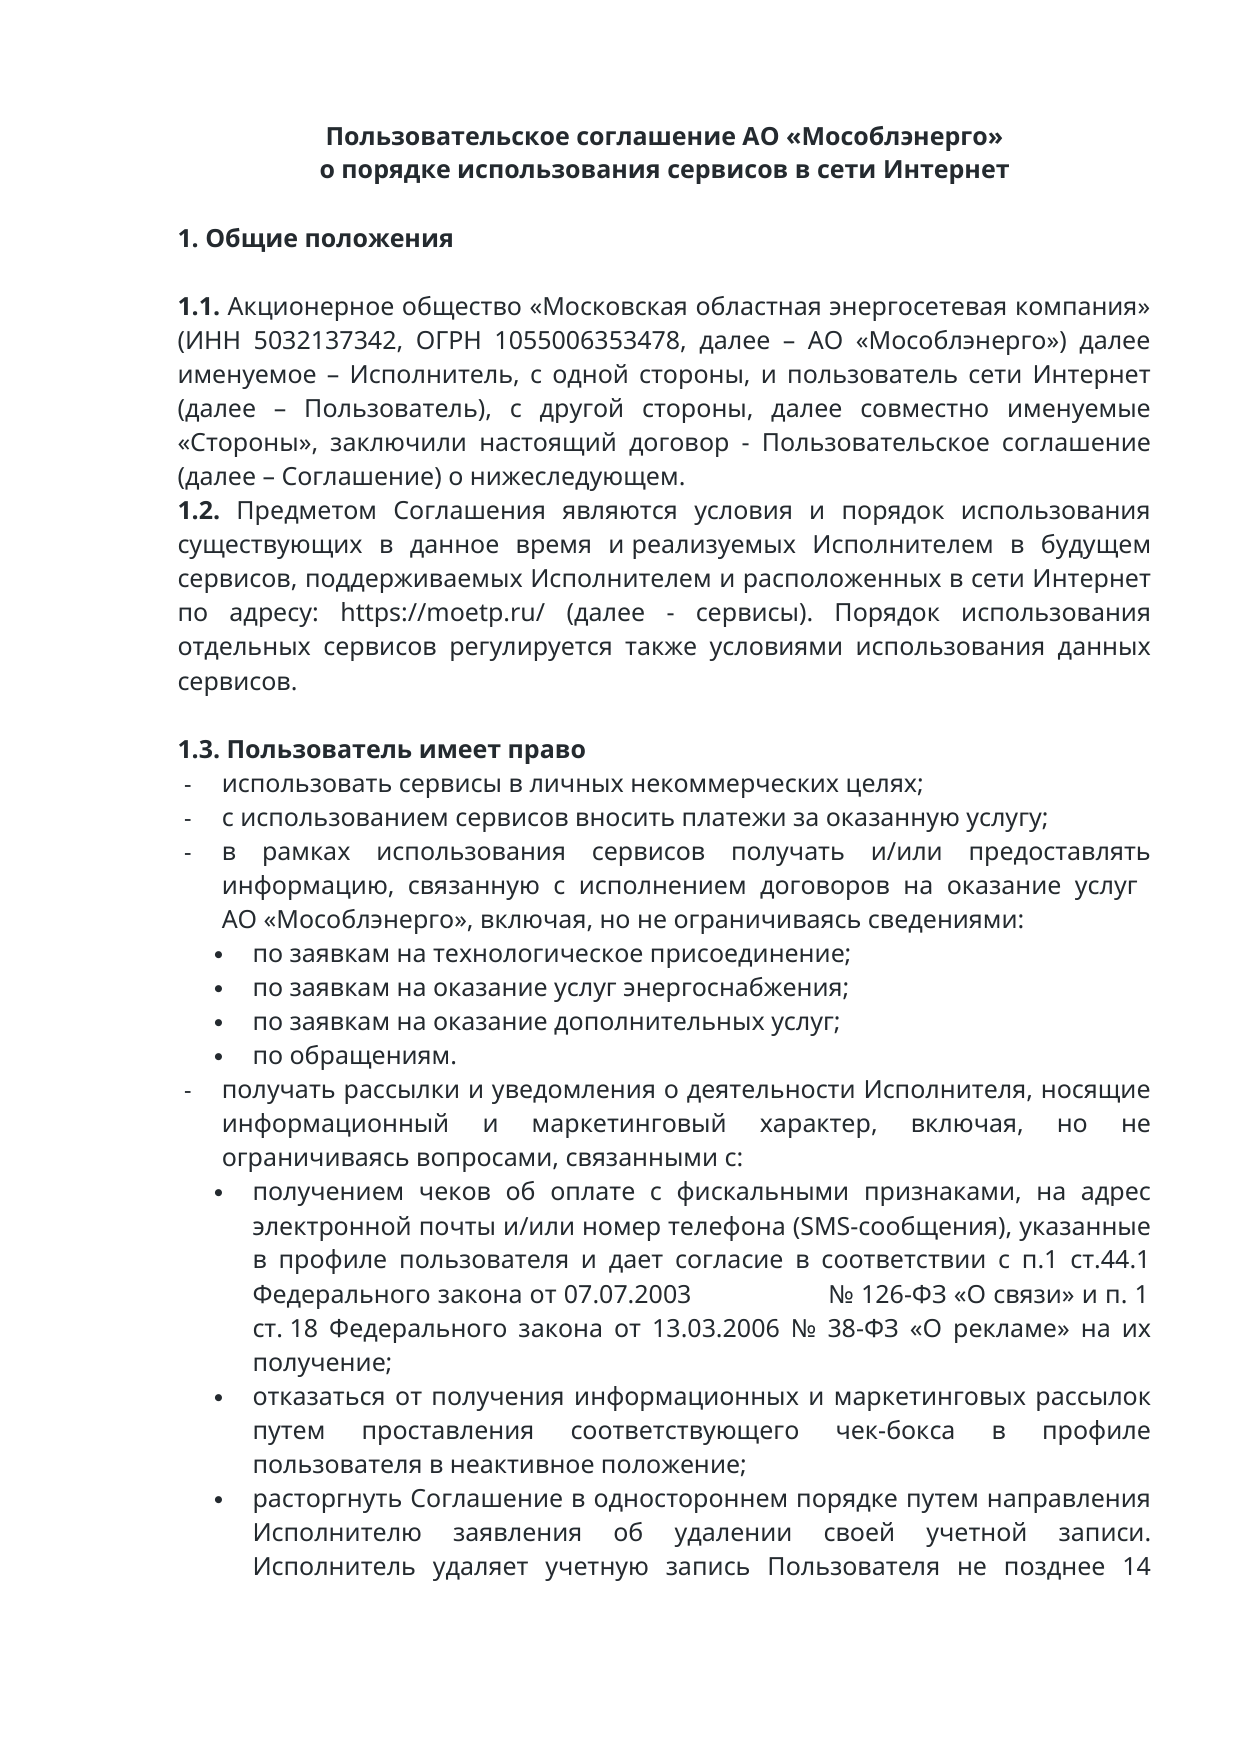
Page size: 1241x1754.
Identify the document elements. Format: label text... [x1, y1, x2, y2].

list по заявкам на технологическое присоединение; [215, 936, 1152, 970]
text 1. Общие положения [177, 220, 1152, 254]
list по заявкам на оказание услуг энергоснабжения; [215, 970, 1152, 1004]
list получением чеков об оплате с фискальными признаками, на адрес электронной почты и/или номер телефона (SMS-сообщения), указанные в профиле пользователя и дает согласие в соответствии с п.1 ст.44.1 Федерального закона от 07.07.2003 № 126-ФЗ «О связи» и п. 1 ст. 18 Федерального закона от 13.03.2006 № 38-ФЗ «О рекламе» на их получение; [215, 1174, 1152, 1378]
list с использованием сервисов вносить платежи за оказанную услугу; [184, 799, 1152, 833]
list по обращениям. [215, 1038, 1152, 1072]
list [215, 1481, 1152, 1583]
list получать рассылки и уведомления о деятельности Исполнителя, носящие информационный и маркетинговый характер, включая, но не ограничиваясь вопросами, связанными с: [184, 1072, 1152, 1174]
list использовать сервисы в личных некоммерческих целях; [184, 765, 1152, 799]
text о порядке использования сервисов в сети Интернет [177, 152, 1152, 186]
list в рамках использования сервисов получать и/или предоставлять информацию, связанную с исполнением договоров на оказание услуг АО «Мособлэнерго», включая, но не ограничиваясь сведениями: [184, 833, 1152, 936]
text Пользовательское соглашение АО «Мособлэнерго» [177, 118, 1152, 152]
list отказаться от получения информационных и маркетинговых рассылок путем проставления соответствующего чек-бокса в профиле пользователя в неактивное положение; [215, 1378, 1152, 1481]
list по заявкам на оказание дополнительных услуг; [215, 1004, 1152, 1038]
text 1.2. Предметом Соглашения являются условия и порядок использования существующих в данное время и реализуемых Исполнителем в будущем сервисов, поддерживаемых Исполнителем и расположенных в сети Интернет по адресу: https://moetp.ru/ (далее - сервисы). Порядок использования отдельных сервисов регулируется также условиями использования данных сервисов. [177, 493, 1152, 697]
text 1.3. Пользователь имеет право [177, 731, 1152, 765]
text 1.1. Акционерное общество «Московская областная энергосетевая компания» (ИНН 5032137342, ОГРН 1055006353478, далее – АО «Мособлэнерго») далее именуемое – Исполнитель, с одной стороны, и пользователь сети Интернет (далее – Пользователь), с другой стороны, далее совместно именуемые «Стороны», заключили настоящий договор - Пользовательское соглашение (далее – Соглашение) о нижеследующем. [177, 288, 1152, 493]
